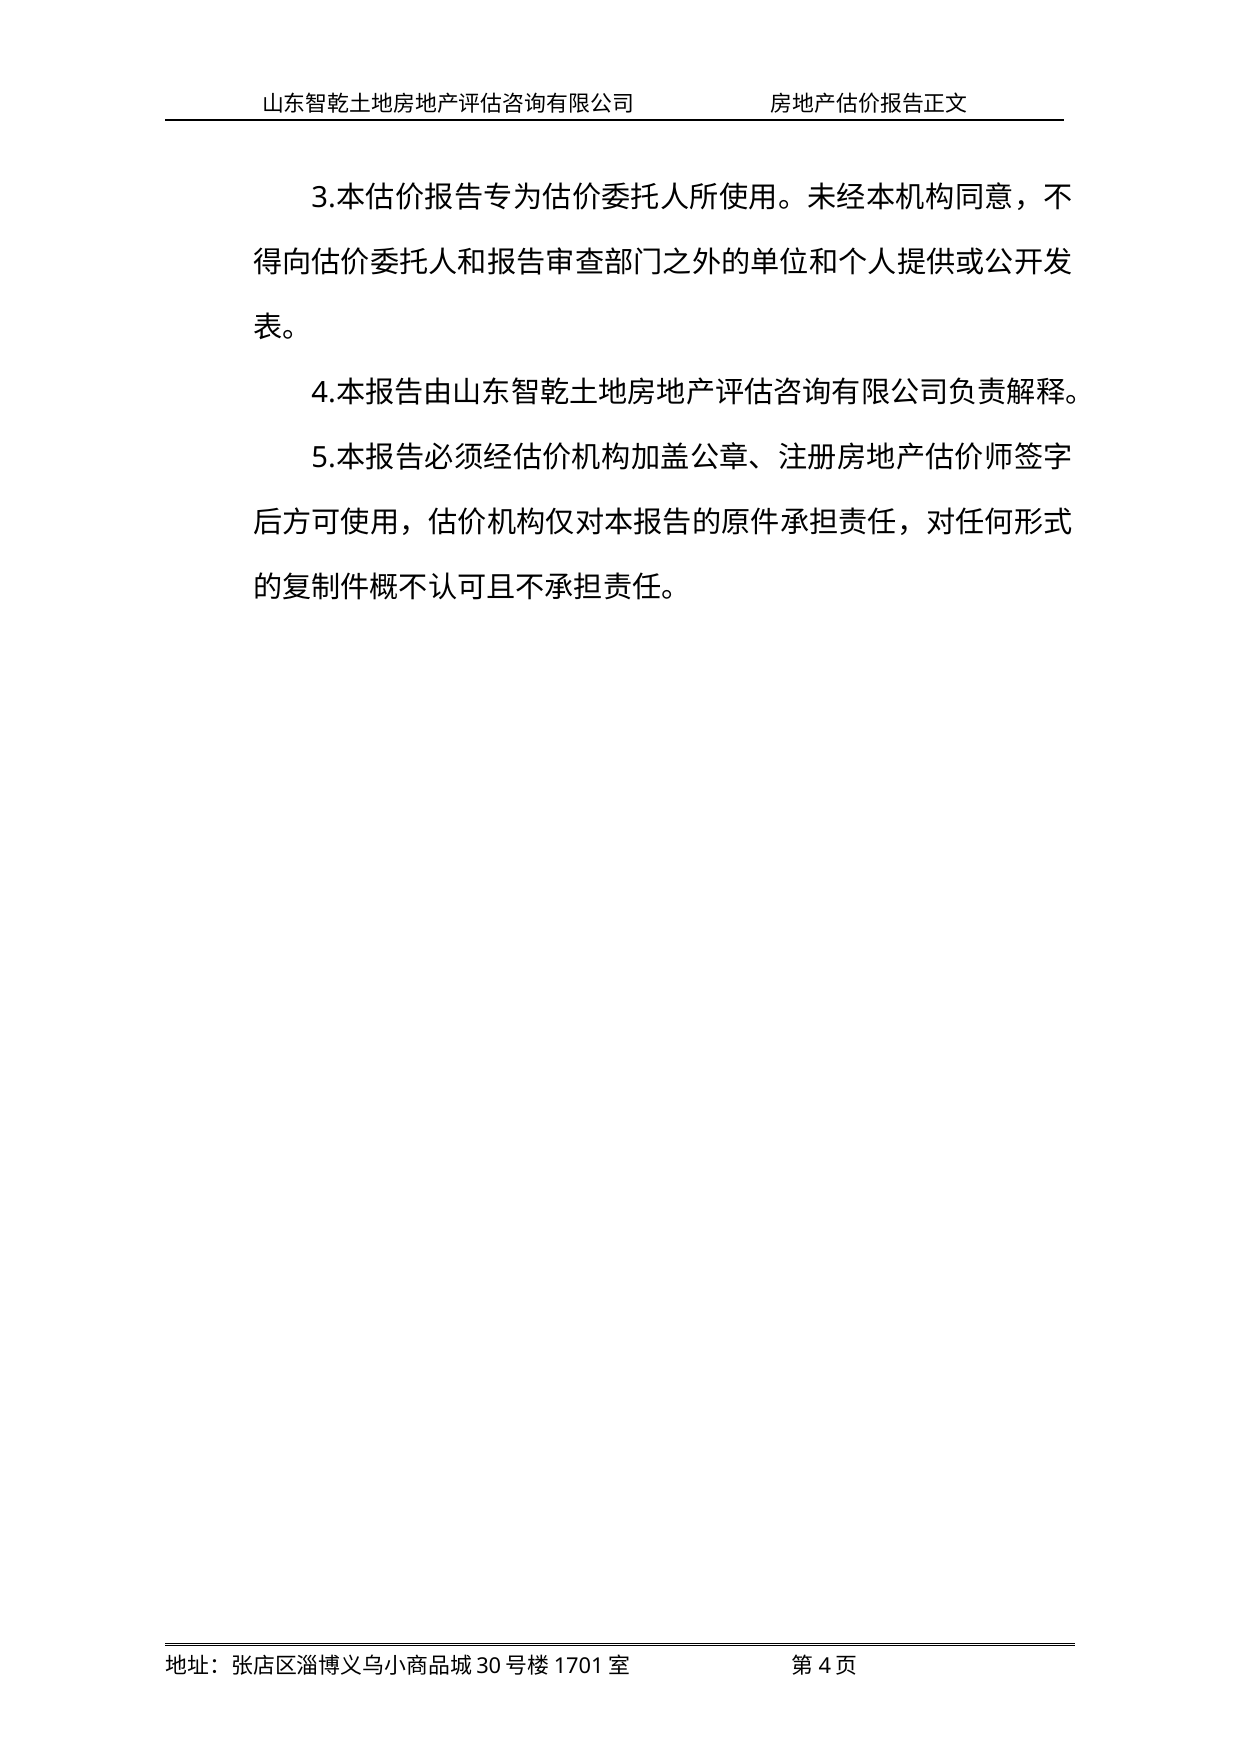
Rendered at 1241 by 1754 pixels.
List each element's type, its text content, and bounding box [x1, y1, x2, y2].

text 4.本报告由山东智乾土地房地产评估咨询有限公司负责解释。 [253, 357, 1075, 422]
text 5.本报告必须经估价机构加盖公章、注册房地产估价师签字后方可使用，估价机构仅对本报告的原件承担责任，对任何形式的复制件概不认可且不承担责任。 [253, 422, 1075, 617]
text 3.本估价报告专为估价委托人所使用。未经本机构同意，不得向估价委托人和报告审查部门之外的单位和个人提供或公开发表。 [253, 162, 1075, 357]
